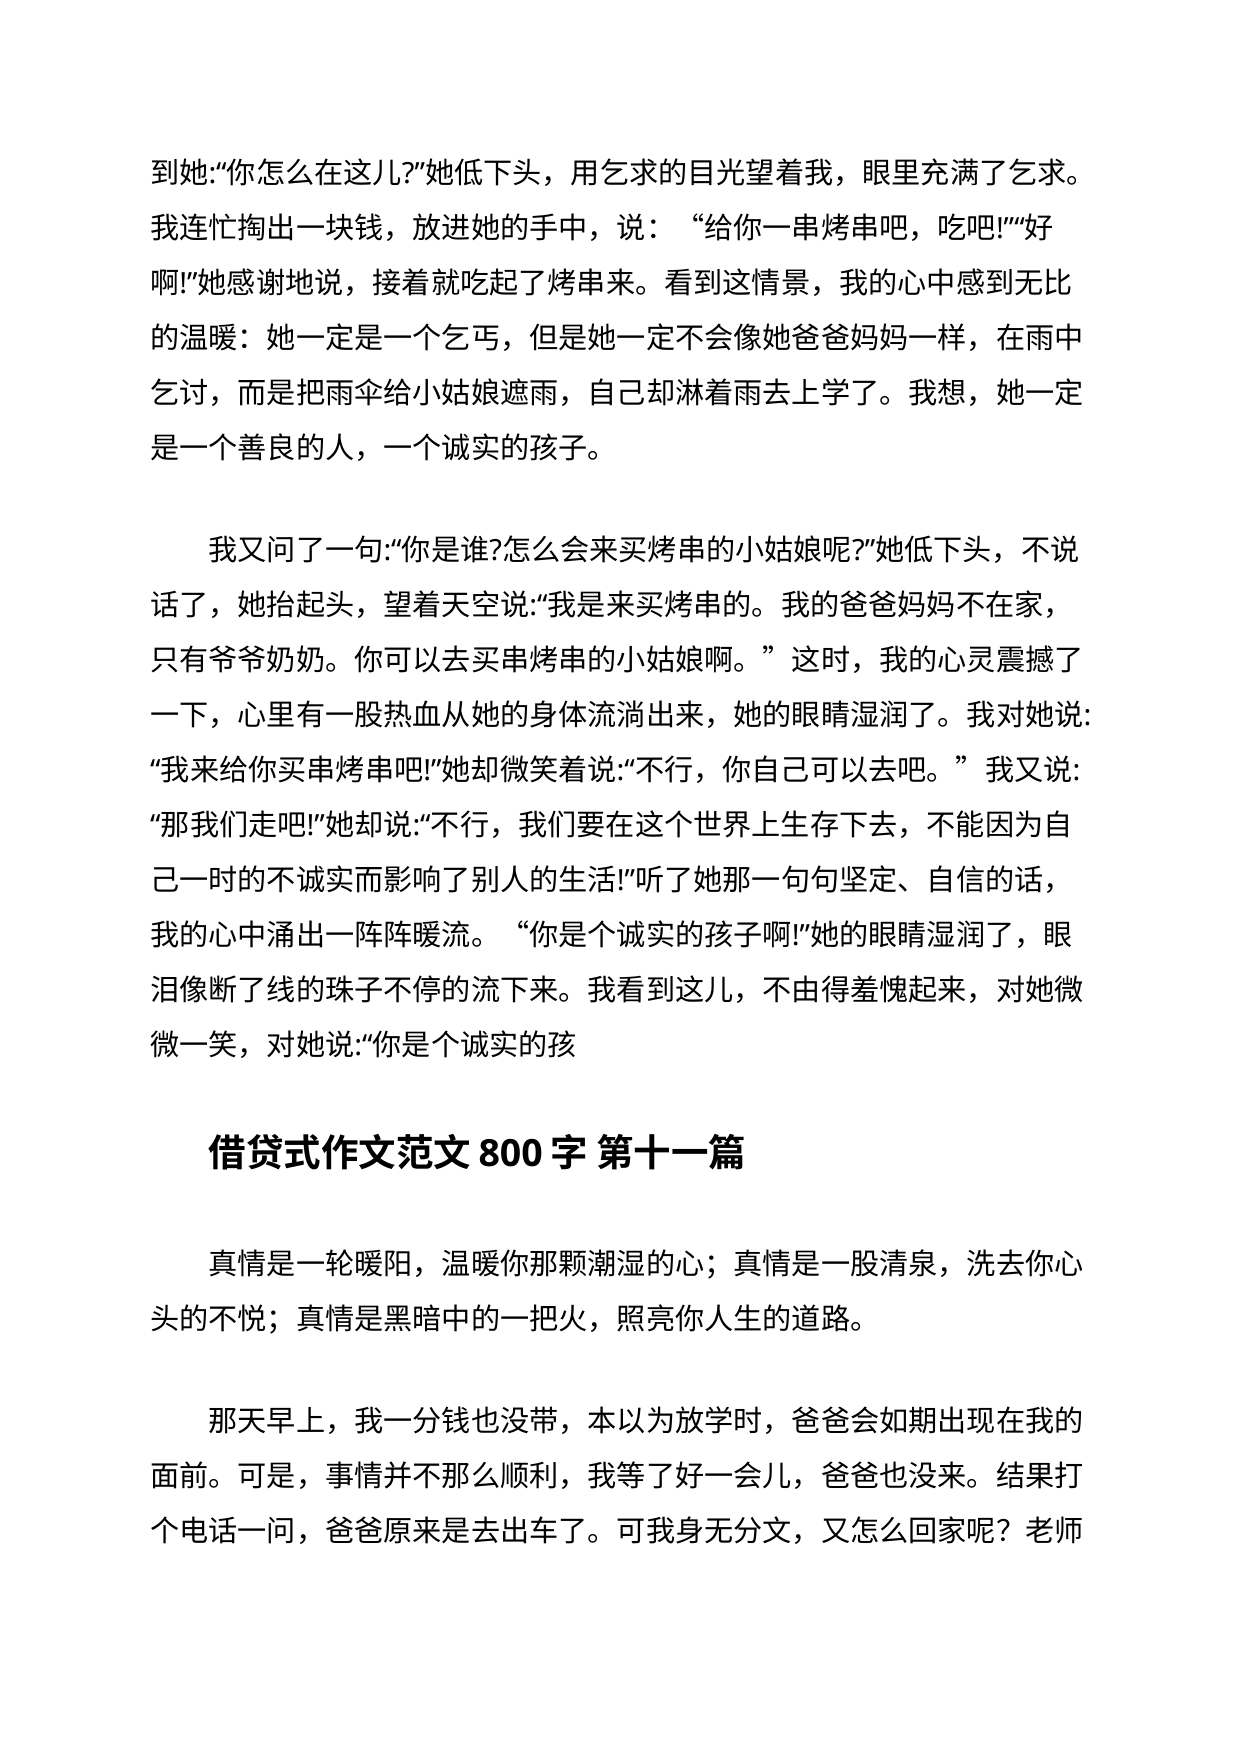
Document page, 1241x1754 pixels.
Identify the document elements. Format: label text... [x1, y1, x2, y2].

text 真情是一轮暖阳，温暖你那颗潮湿的心；真情是一股清泉，洗去你心头的不悦；真情是黑暗中的一把火，照亮你人生的道路。 [150, 1241, 1090, 1338]
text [150, 150, 1090, 467]
text 我又问了一句:“你是谁?怎么会来买烤串的小姑娘呢?”她低下头，不说话了，她抬起头，望着天空说:“我是来买烤串的。我的爸爸妈妈不在家，只有爷爷奶奶。你可以去买串烤串的小姑娘啊。”这时，我的心灵震撼了一下，心里有一股热血从她的身体流淌出来，她的眼睛湿润了。我对她说:“我来给你买串烤串吧!”她却微笑着说:“不行，你自己可以去吧。”我又说:“那我们走吧!”她却说:“不行，我们要在这个世界上生存下去，不能因为自己一时的不诚实而影响了别人的生活!”听了她那一句句坚定、自信的话，我的心中涌出一阵阵暖流。“你是个诚实的孩子啊!”她的眼睛湿润了，眼泪像断了线的珠子不停的流下来。我看到这儿，不由得羞愧起来，对她微微一笑，对她说:“你是个诚实的孩 [150, 527, 1090, 1064]
text 借贷式作文范文800字 第十一篇 [150, 1123, 1090, 1178]
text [150, 1398, 1090, 1550]
